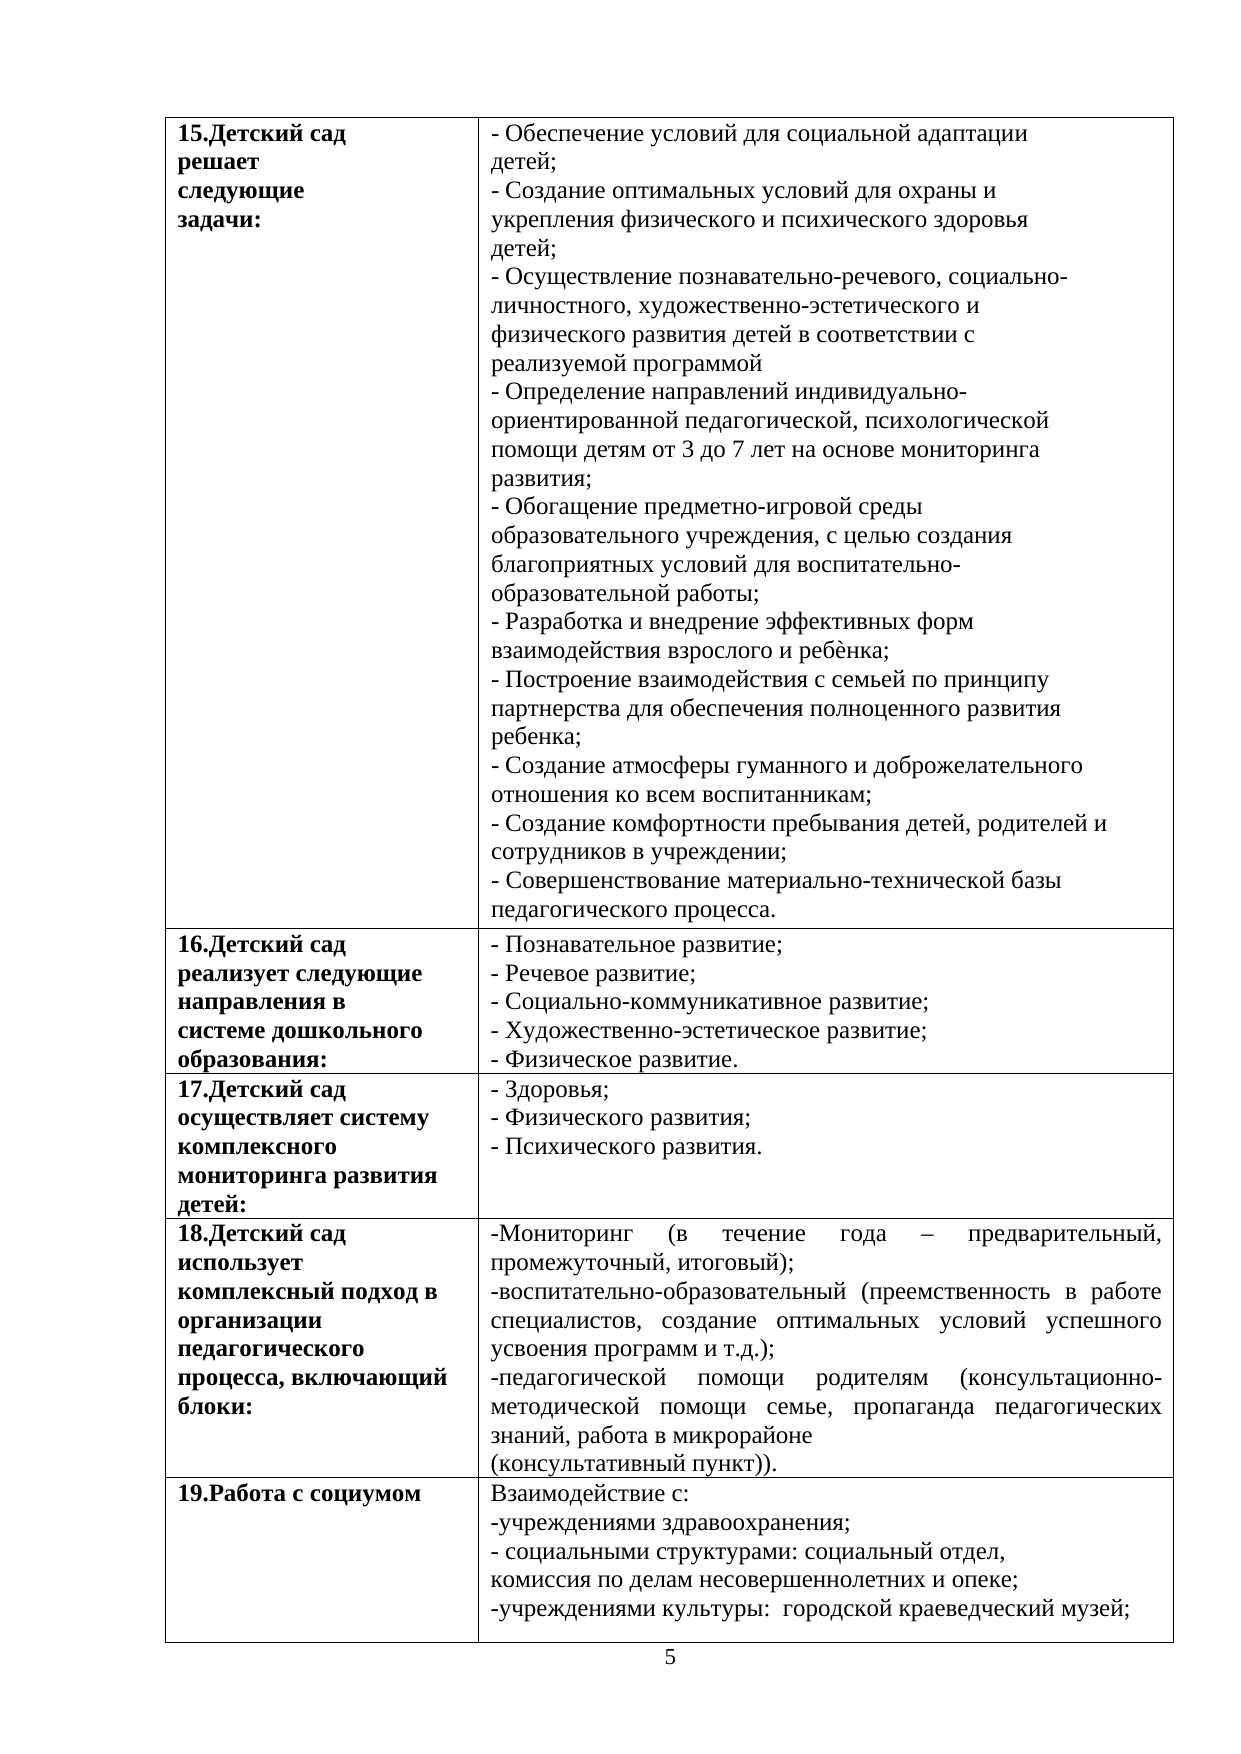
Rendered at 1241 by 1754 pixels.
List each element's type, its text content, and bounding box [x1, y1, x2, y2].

table_cell -Мониторинг (в течение года – предварительный, промежуточный, итоговый); -воспитательно-образовательный (преемственность в работе специалистов, создание оптимальных условий успешного усвоения программ и т.д.); -педагогической помощи родителям (консультационно- методической помощи семье, пропаганда педагогических знаний, работа в микрорайоне (консультативный пункт)). [479, 1219, 1173, 1477]
table_cell Здоровья; Физического развития; Психического развития. [479, 1074, 1173, 1217]
table_cell 16.Детский сад реализует следующие направления в системе дошкольного образования: [166, 929, 478, 1073]
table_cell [479, 1478, 1173, 1642]
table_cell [166, 1478, 478, 1642]
table_cell Познавательное развитие; Речевое развитие; Социально-коммуникативное развитие; Художественно-эстетическое развитие; Физическое развитие. [479, 929, 1173, 1073]
table_cell 17.Детский сад осуществляет систему комплексного мониторинга развития детей: [166, 1074, 478, 1217]
table_cell 15.Детский сад решает следующие задачи: [166, 118, 478, 928]
table_cell Обеспечение условий для социальной адаптации детей; Создание оптимальных условий для охраны и укрепления физического и психического здоровья детей; Осуществление познавательно-речевого, социально- личностного, художественно-эстетического и физического развития детей в соответствии с реализуемой программой Определение направлений индивидуально- ориентированной педагогической, психологической помощи детям от 3 до 7 лет на основе мониторинга развития; Обогащение предметно-игровой среды образовательного учреждения, с целью создания благоприятных условий для воспитательно-образовательной работы; Разработка и внедрение эффективных форм взаимодействия взрослого и ребѐнка; Построение взаимодействия с семьей по принципу партнерства для обеспечения полноценного развития ребенка; Создание атмосферы гуманного и доброжелательного отношения ко всем воспитанникам; Создание комфортности пребывания детей, родителей и сотрудников в учреждении; - Совершенствование материально-технической базы педагогического процесса. [479, 118, 1173, 928]
table_cell 18.Детский сад использует комплексный подход в организации педагогического процесса, включающий блоки: [166, 1219, 478, 1477]
